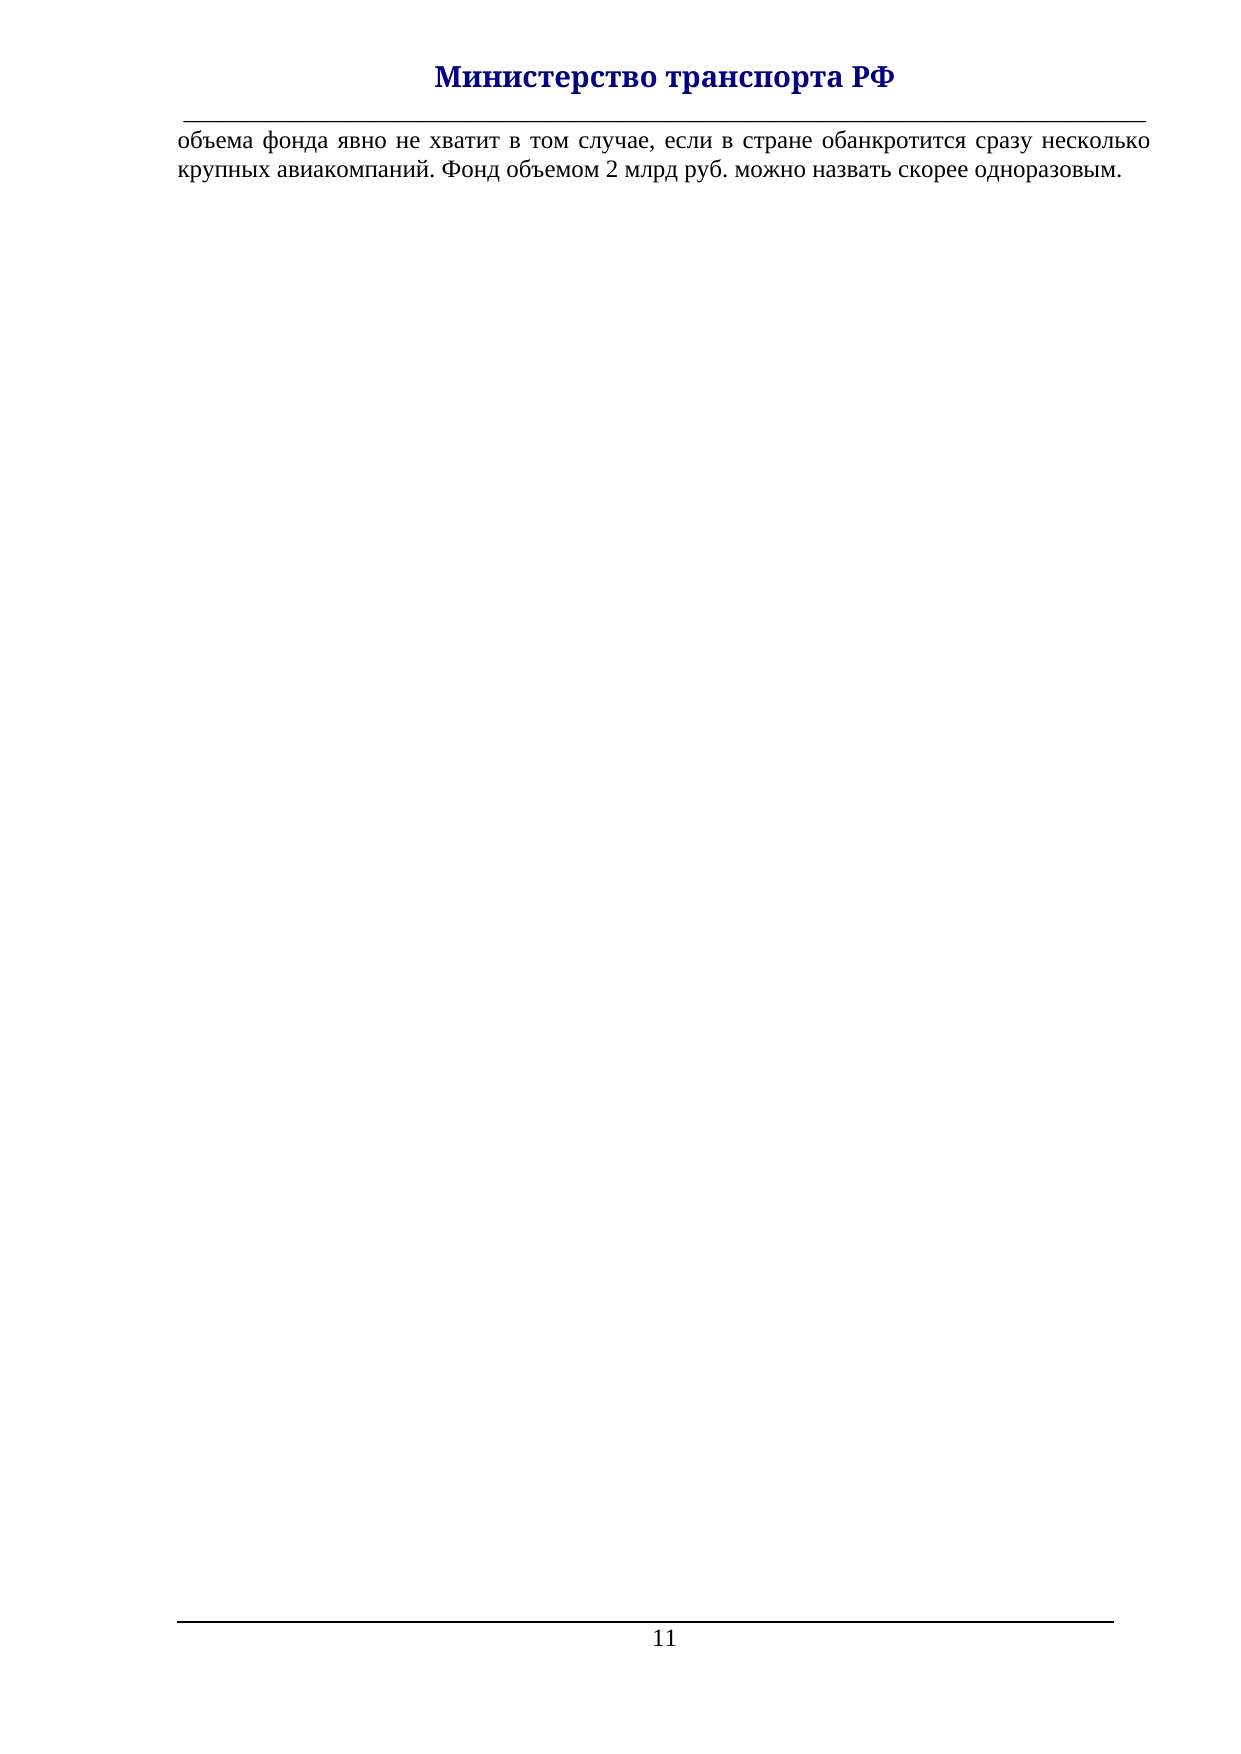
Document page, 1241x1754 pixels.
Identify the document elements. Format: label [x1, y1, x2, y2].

text [177, 125, 1152, 183]
